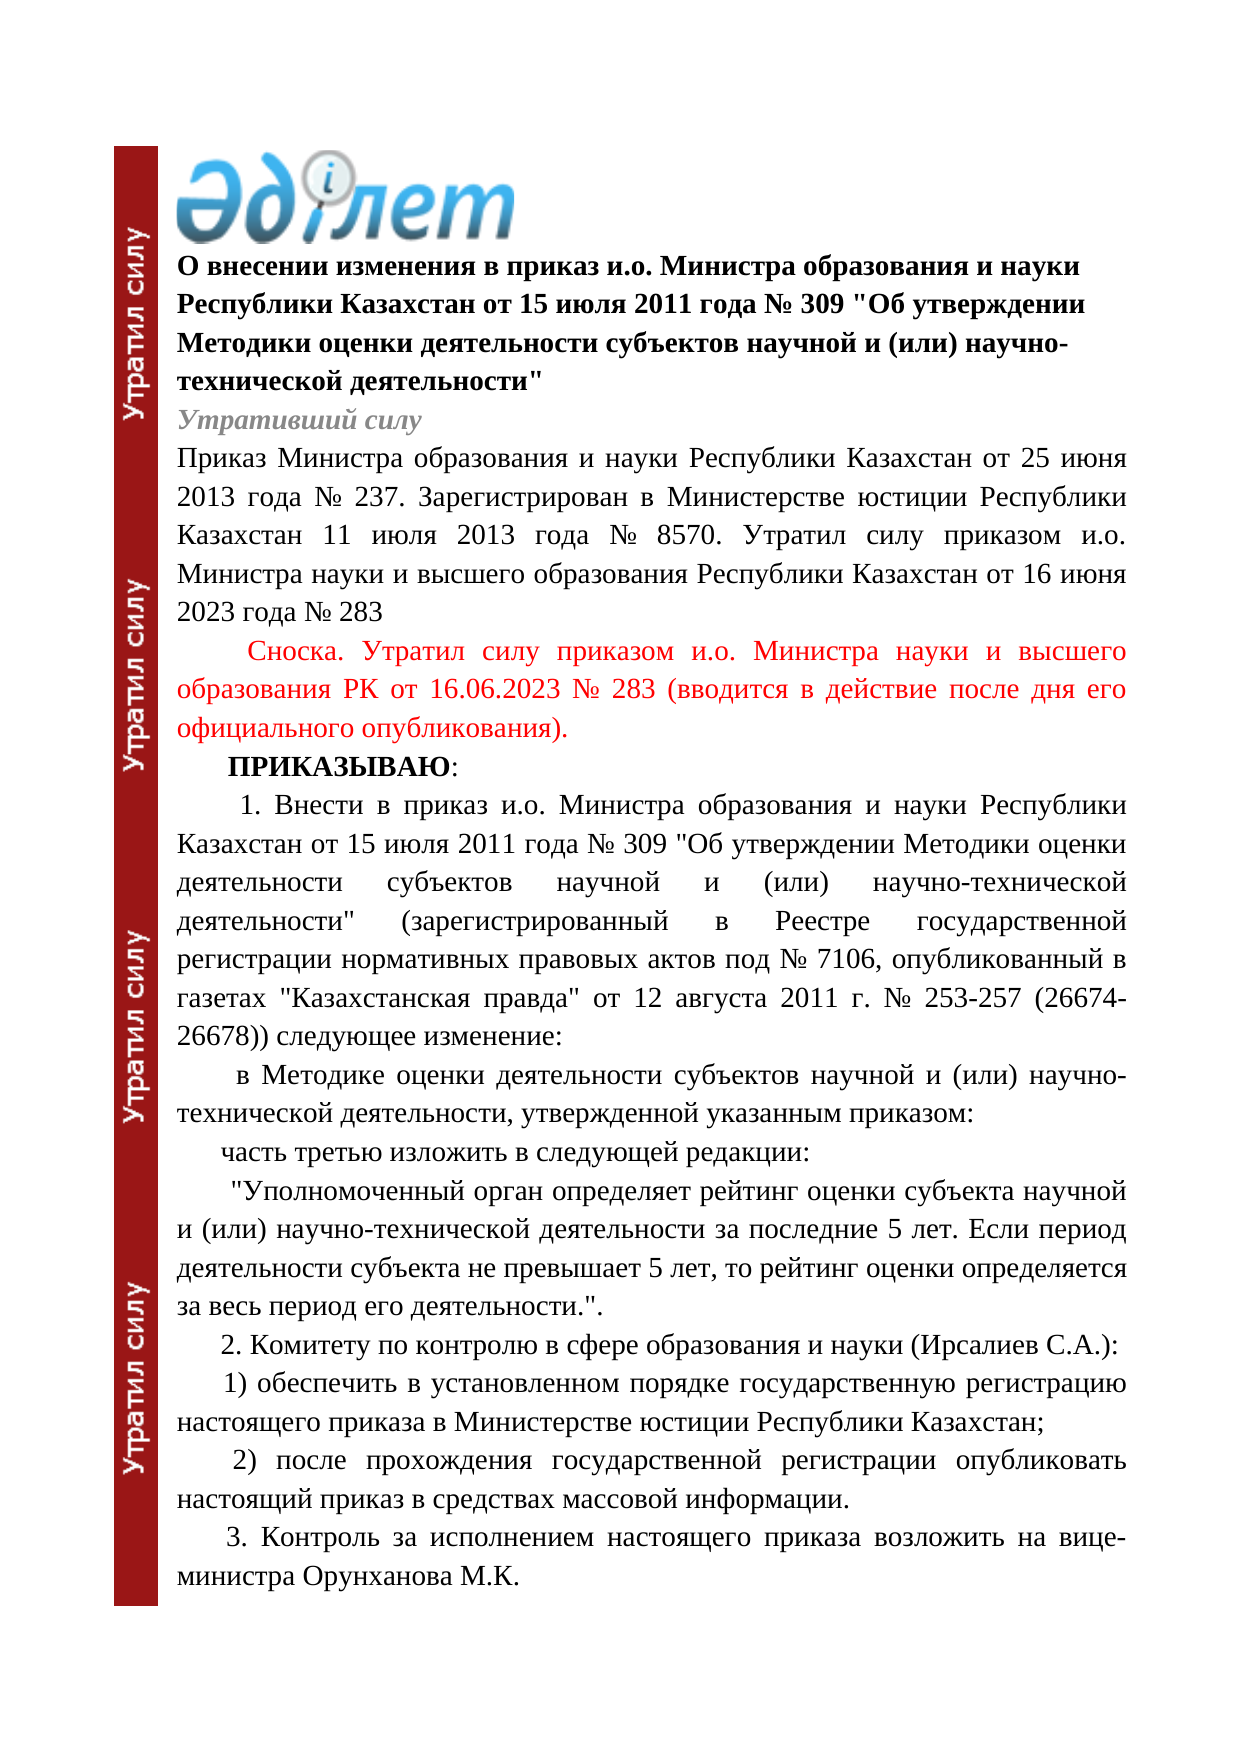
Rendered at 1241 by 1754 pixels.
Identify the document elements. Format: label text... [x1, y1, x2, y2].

picture [176, 150, 515, 244]
picture [114, 1129, 158, 1134]
picture [114, 1322, 158, 1327]
picture [114, 1168, 158, 1173]
picture [114, 782, 158, 787]
picture [114, 146, 158, 248]
text 2) после прохождения государственной регистрации опубликовать настоящий приказ в средствах массовой информации. [112, 1442, 1128, 1514]
text 1. Внести в приказ и.о. Министра образования и науки Республики Казахстан от 15 июля 2011 года № 309 "Об утверждении Методики оценки деятельности субъектов научной и (или) научно-технической деятельности" (зарегистрированный в Реестре государственной регистрации нормативных правовых актов под № 7106, опубликованный в газетах "Казахстанская правда" от 12 августа 2011 г. № 253-257 (26674-26678)) следующее изменение: [112, 787, 1128, 1052]
text ПРИКАЗЫВАЮ: [112, 749, 1128, 782]
text 1) обеспечить в установленном порядке государственную регистрацию настоящего приказа в Министерстве юстиции Республики Казахстан; [112, 1365, 1128, 1437]
picture [114, 628, 158, 633]
text О внесении изменения в приказ и.о. Министра образования и науки Республики Казахстан от 15 июля 2011 года № 309 "Об утверждении Методики оценки деятельности субъектов научной и (или) научно-технической деятельности" [112, 248, 1128, 397]
text Утративший силу [112, 402, 1128, 435]
text 3. Контроль за исполнением настоящего приказа возложить на вице-министра Орунханова М.К. [112, 1519, 1128, 1592]
text Приказ Министра образования и науки Республики Казахстан от 25 июня 2013 года № 237. Зарегистрирован в Министерстве юстиции Республики Казахстан 11 июля 2013 года № 8570. Утратил силу приказом и.о. Министра науки и высшего образования Республики Казахстан от 16 июня 2023 года № 283 [112, 440, 1128, 628]
text часть третью изложить в следующей редакции: [112, 1134, 1128, 1168]
picture [114, 397, 158, 402]
picture [114, 435, 158, 440]
picture [114, 744, 158, 749]
text "Уполномоченный орган определяет рейтинг оценки субъекта научной и (или) научно-технической деятельности за последние 5 лет. Если период деятельности субъекта не превышает 5 лет, то рейтинг оценки определяется за весь период его деятельности.". [112, 1173, 1128, 1322]
text в Методике оценки деятельности субъектов научной и (или) научно-технической деятельности, утвержденной указанным приказом: [112, 1057, 1128, 1129]
picture [114, 1592, 158, 1606]
picture [114, 1514, 158, 1519]
picture [114, 1437, 158, 1442]
picture [114, 1052, 158, 1057]
picture [114, 1360, 158, 1365]
text Сноска. Утратил силу приказом и.о. Министра науки и высшего образования РК от 16.06.2023 № 283 (вводится в действие после дня его официального опубликования). [112, 633, 1128, 744]
text 2. Комитету по контролю в сфере образования и науки (Ирсалиев С.А.): [112, 1327, 1128, 1360]
